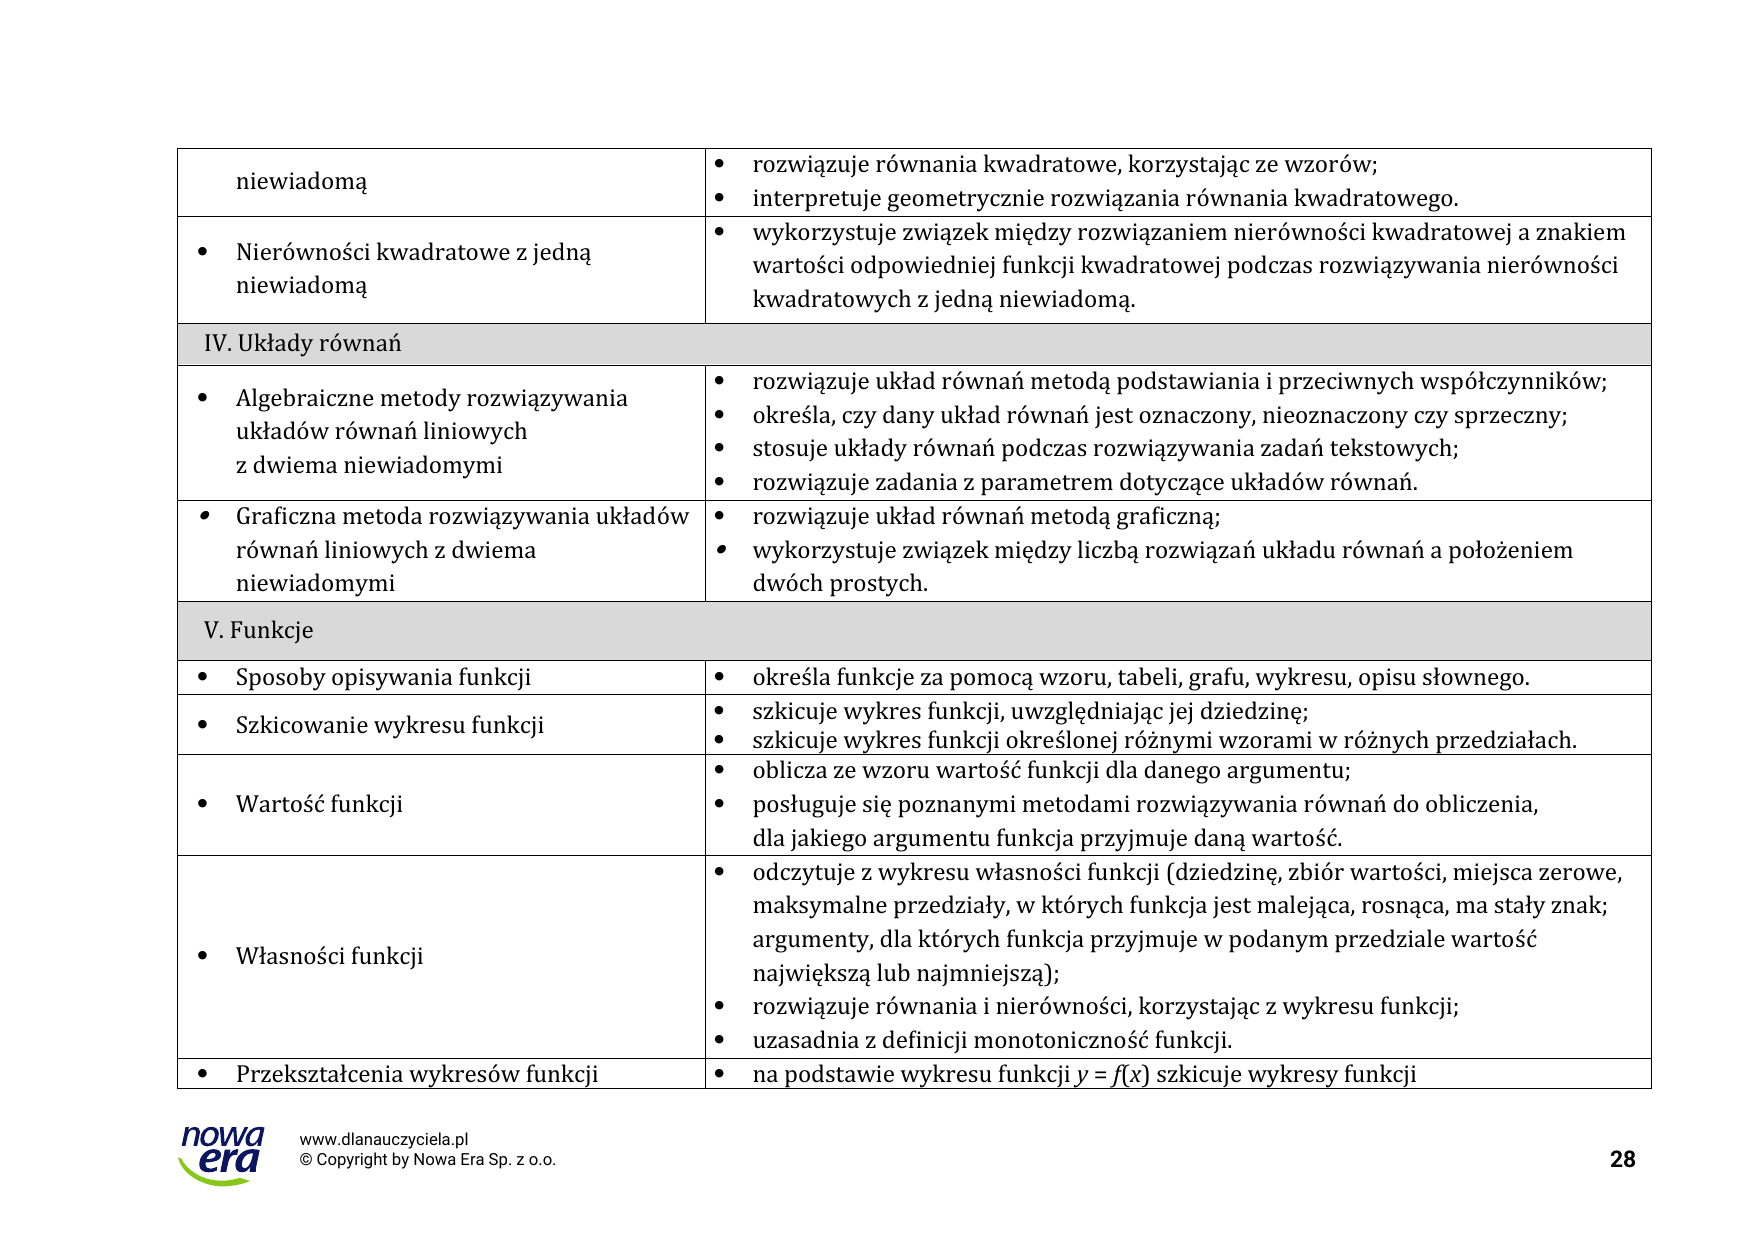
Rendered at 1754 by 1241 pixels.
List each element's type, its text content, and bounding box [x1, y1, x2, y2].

table_cell wykorzystuje związek między rozwiązaniem nierówności kwadratowej a znakiem wartości odpowiedniej funkcji kwadratowej podczas rozwiązywania nierówności kwadratowych z jedną niewiadomą. [706, 217, 1651, 323]
table_cell Nierówności kwadratowe z jedną niewiadomą [178, 217, 705, 323]
table_cell Algebraiczne metody rozwiązywania układów równań liniowych z dwiema niewiadomymi [178, 366, 705, 500]
table_cell Szkicowanie wykresu funkcji [178, 695, 705, 754]
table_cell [178, 1059, 705, 1088]
table_cell odczytuje z wykresu własności funkcji (dziedzinę, zbiór wartości, miejsca zerowe, maksymalne przedziały, w których funkcja jest malejąca, rosnąca, ma stały znak; argumenty, dla których funkcja przyjmuje w podanym przedziale wartość największą lub najmniejszą); rozwiązuje równania i nierówności, korzystając z wykresu funkcji; uzasadnia z definicji monotoniczność funkcji. [706, 856, 1651, 1058]
table_cell oblicza ze wzoru wartość funkcji dla danego argumentu; posługuje się poznanymi metodami rozwiązywania równań do obliczenia, dla jakiego argumentu funkcja przyjmuje daną wartość. [706, 755, 1651, 855]
table_cell V. Funkcje [178, 602, 1651, 660]
table_cell rozwiązuje układ równań metodą graficzną; wykorzystuje związek między liczbą rozwiązań układu równań a położeniem dwóch prostych. [706, 501, 1651, 601]
table_cell Wartość funkcji [178, 755, 705, 855]
table_cell szkicuje wykres funkcji, uwzględniając jej dziedzinę; szkicuje wykres funkcji określonej różnymi wzorami w różnych przedziałach. [706, 695, 1651, 754]
table_cell Własności funkcji [178, 856, 705, 1058]
table_cell rozwiązuje układ równań metodą podstawiania i przeciwnych współczynników; określa, czy dany układ równań jest oznaczony, nieoznaczony czy sprzeczny; stosuje układy równań podczas rozwiązywania zadań tekstowych; rozwiązuje zadania z parametrem dotyczące układów równań. [706, 366, 1651, 500]
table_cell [706, 149, 1651, 216]
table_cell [178, 149, 705, 216]
table_cell Sposoby opisywania funkcji [178, 661, 705, 694]
table_cell określa funkcje za pomocą wzoru, tabeli, grafu, wykresu, opisu słownego. [706, 661, 1651, 694]
table_cell Graficzna metoda rozwiązywania układów równań liniowych z dwiema niewiadomymi [178, 501, 705, 601]
table_cell IV. Układy równań [178, 324, 1651, 364]
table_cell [706, 1059, 1651, 1088]
